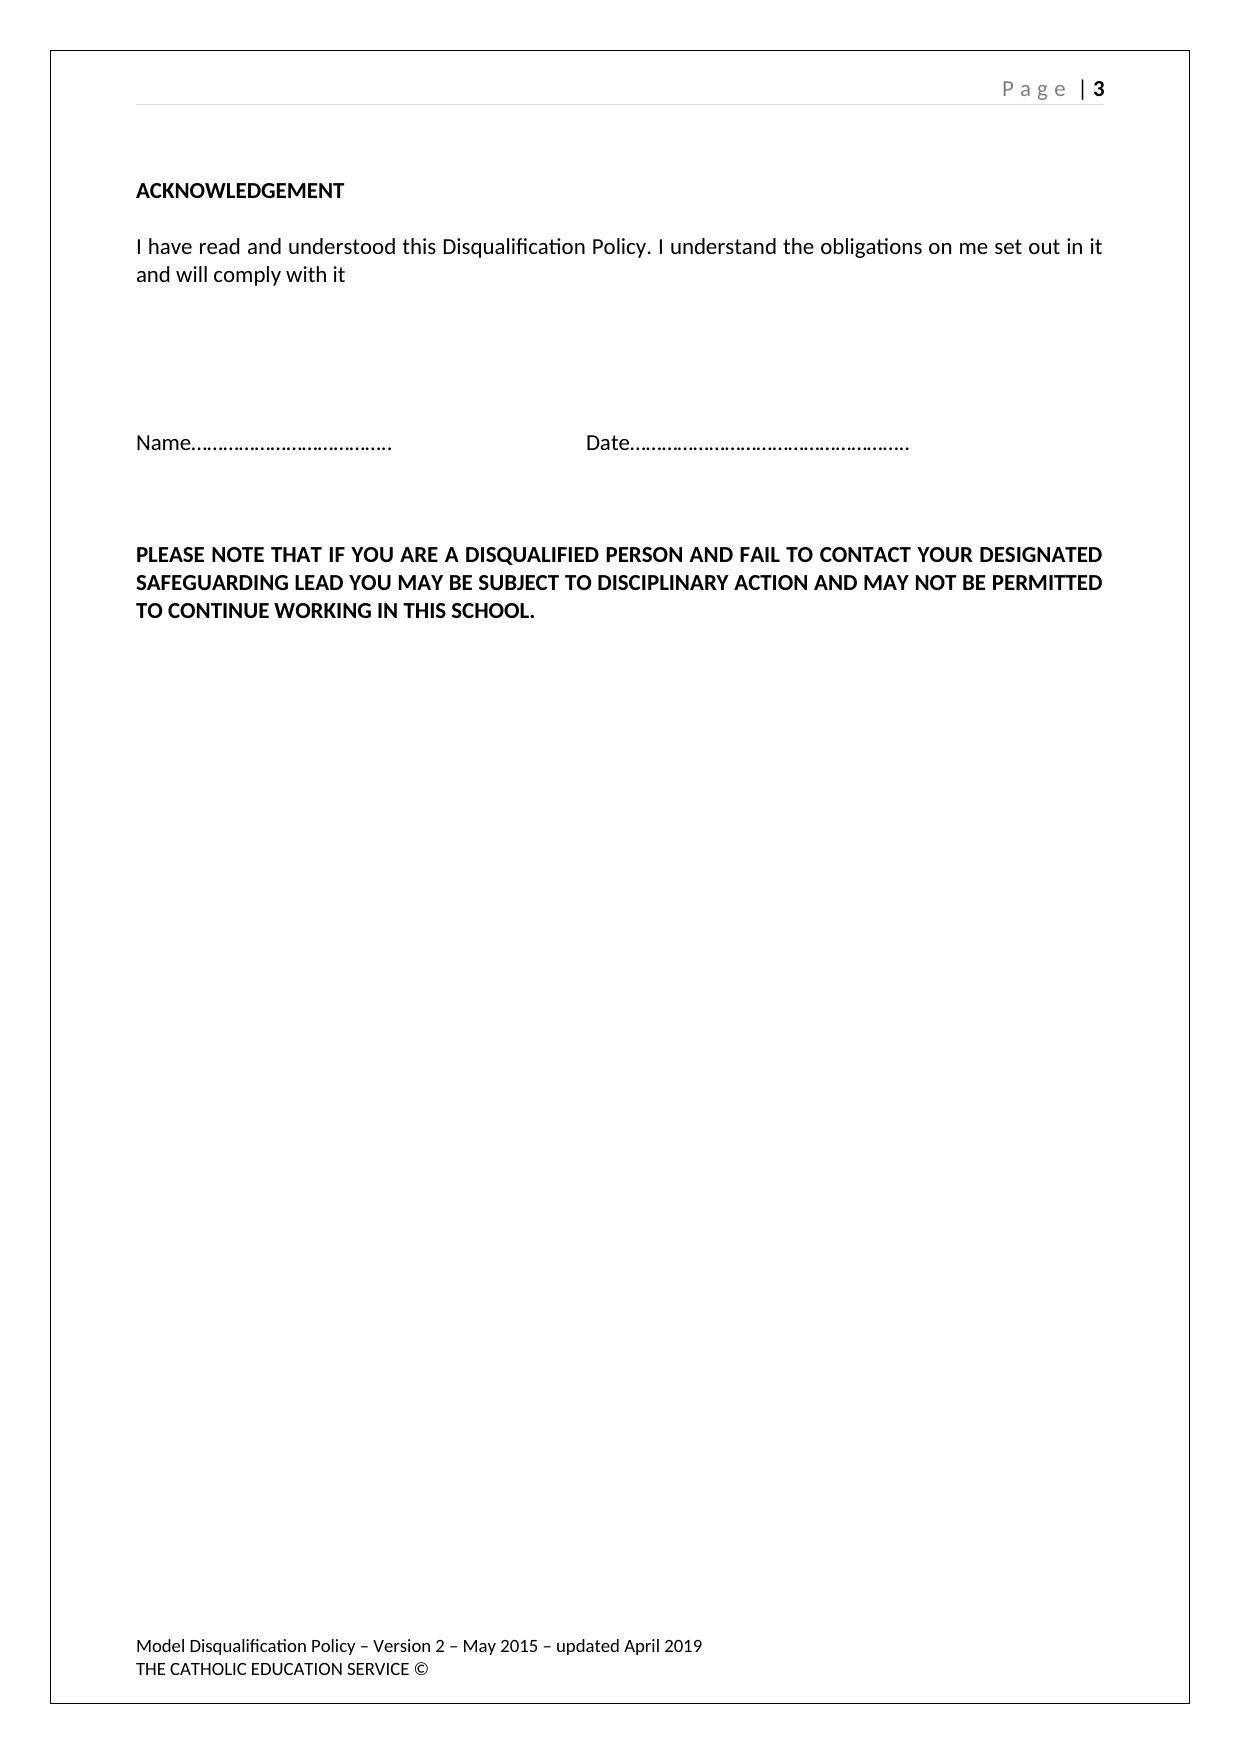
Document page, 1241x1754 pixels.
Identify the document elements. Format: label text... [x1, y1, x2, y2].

text ACKNOWLEDGEMENT [136, 176, 1104, 204]
text I have read and understood this Disqualification Policy. I understand the obligations on me set out in it and will comply with it [136, 232, 1104, 288]
text Name……………………………….. Date…………………………………………….. [136, 428, 1104, 456]
text PLEASE NOTE THAT IF YOU ARE A DISQUALIFIED PERSON AND FAIL TO CONTACT YOUR DESIGNATED SAFEGUARDING LEAD YOU MAY BE SUBJECT TO DISCIPLINARY ACTION AND MAY NOT BE PERMITTED TO CONTINUE WORKING IN THIS SCHOOL. [136, 540, 1104, 624]
